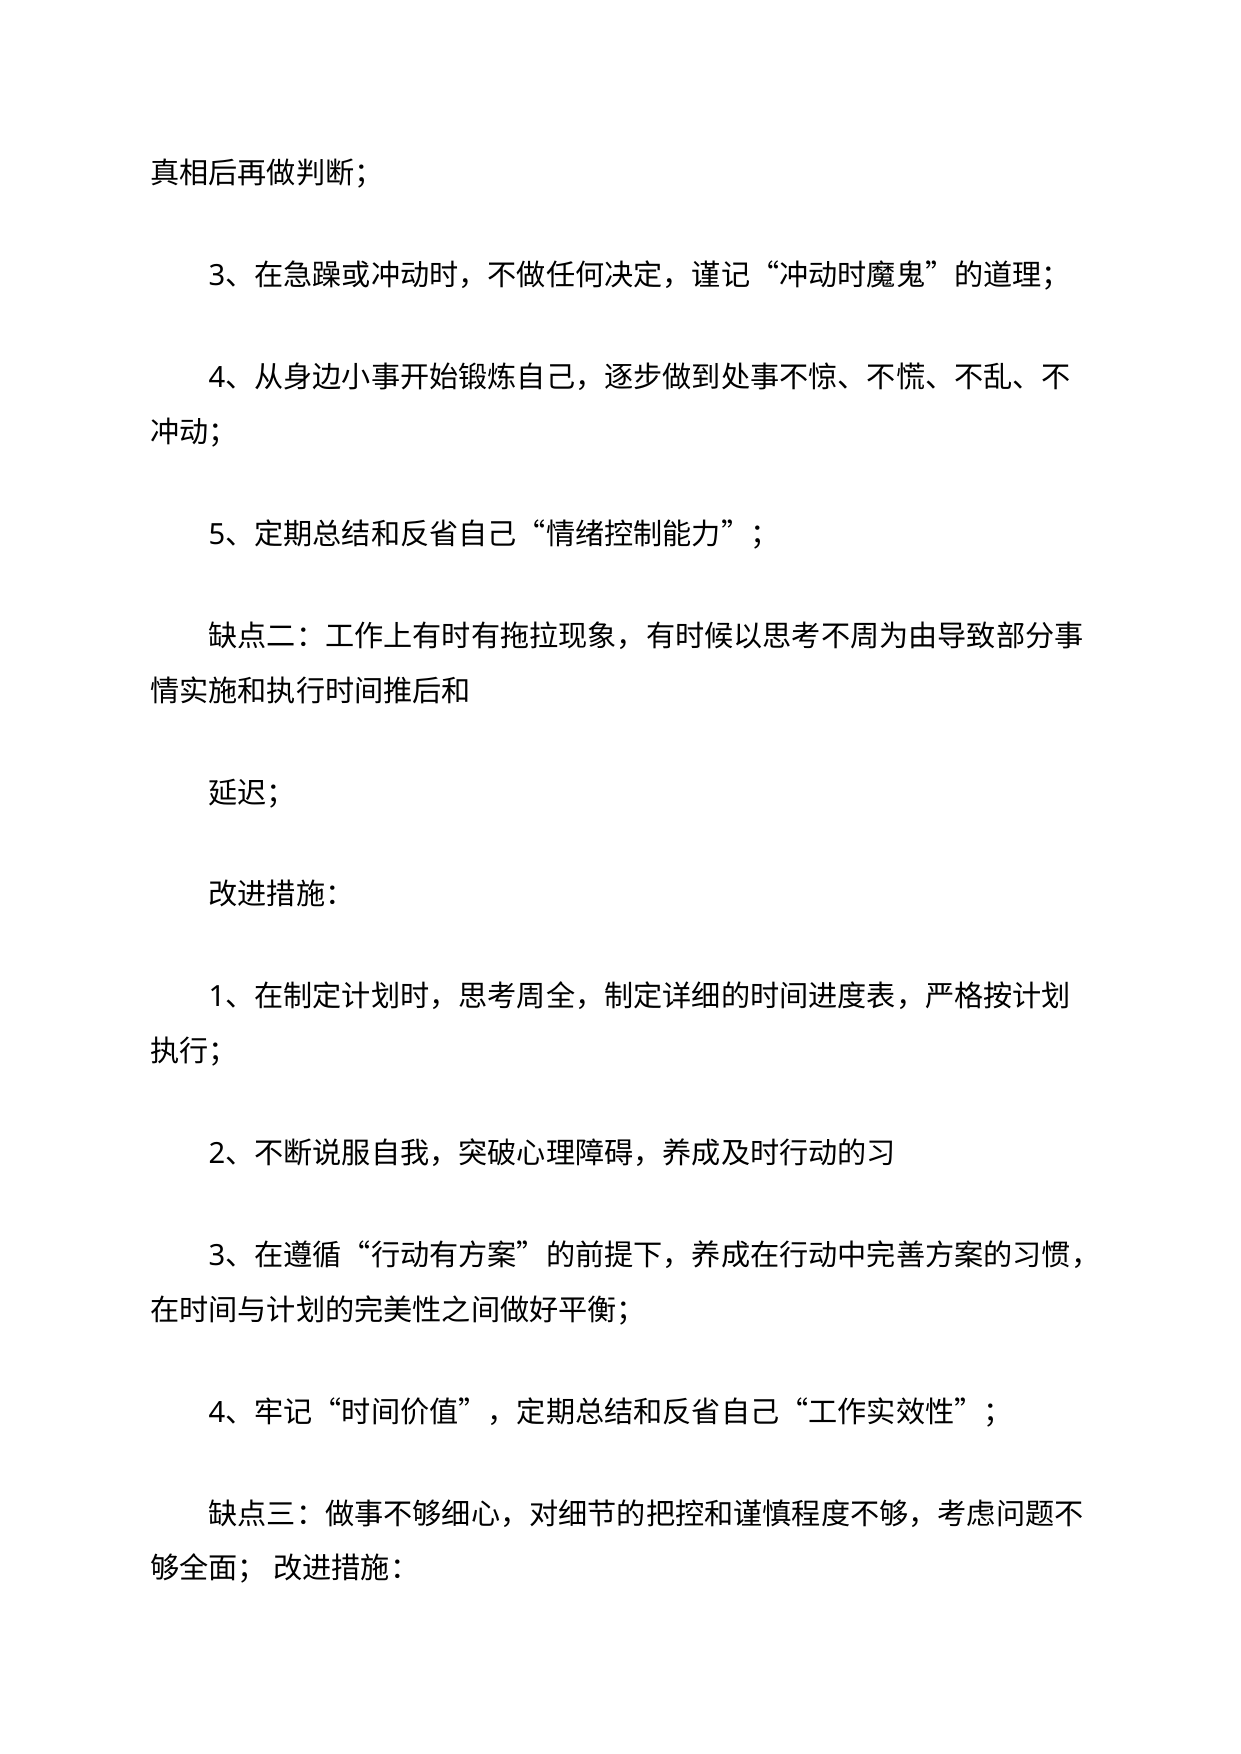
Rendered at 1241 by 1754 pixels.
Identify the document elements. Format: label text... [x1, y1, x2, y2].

text 缺点二：工作上有时有拖拉现象，有时候以思考不周为由导致部分事情实施和执行时间推后和 [150, 612, 1090, 710]
text 5、定期总结和反省自己“情绪控制能力”； [150, 511, 1090, 553]
text 4、从身边小事开始锻炼自己，逐步做到处事不惊、不慌、不乱、不冲动； [150, 354, 1090, 451]
text 改进措施： [150, 871, 1090, 913]
text 4、牢记“时间价值”，定期总结和反省自己“工作实效性”； [150, 1388, 1090, 1431]
text 缺点三：做事不够细心，对细节的把控和谨慎程度不够，考虑问题不够全面； 改进措施： [150, 1490, 1090, 1587]
text 1、在制定计划时，思考周全，制定详细的时间进度表，严格按计划执行； [150, 973, 1090, 1070]
text 3、在遵循“行动有方案”的前提下，养成在行动中完善方案的习惯，在时间与计划的完美性之间做好平衡； [150, 1231, 1090, 1329]
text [150, 150, 1090, 192]
text 3、在急躁或冲动时，不做任何决定，谨记“冲动时魔鬼”的道理； [150, 252, 1090, 294]
text 延迟； [150, 769, 1090, 811]
text 2、不断说服自我，突破心理障碍，养成及时行动的习 [150, 1129, 1090, 1172]
